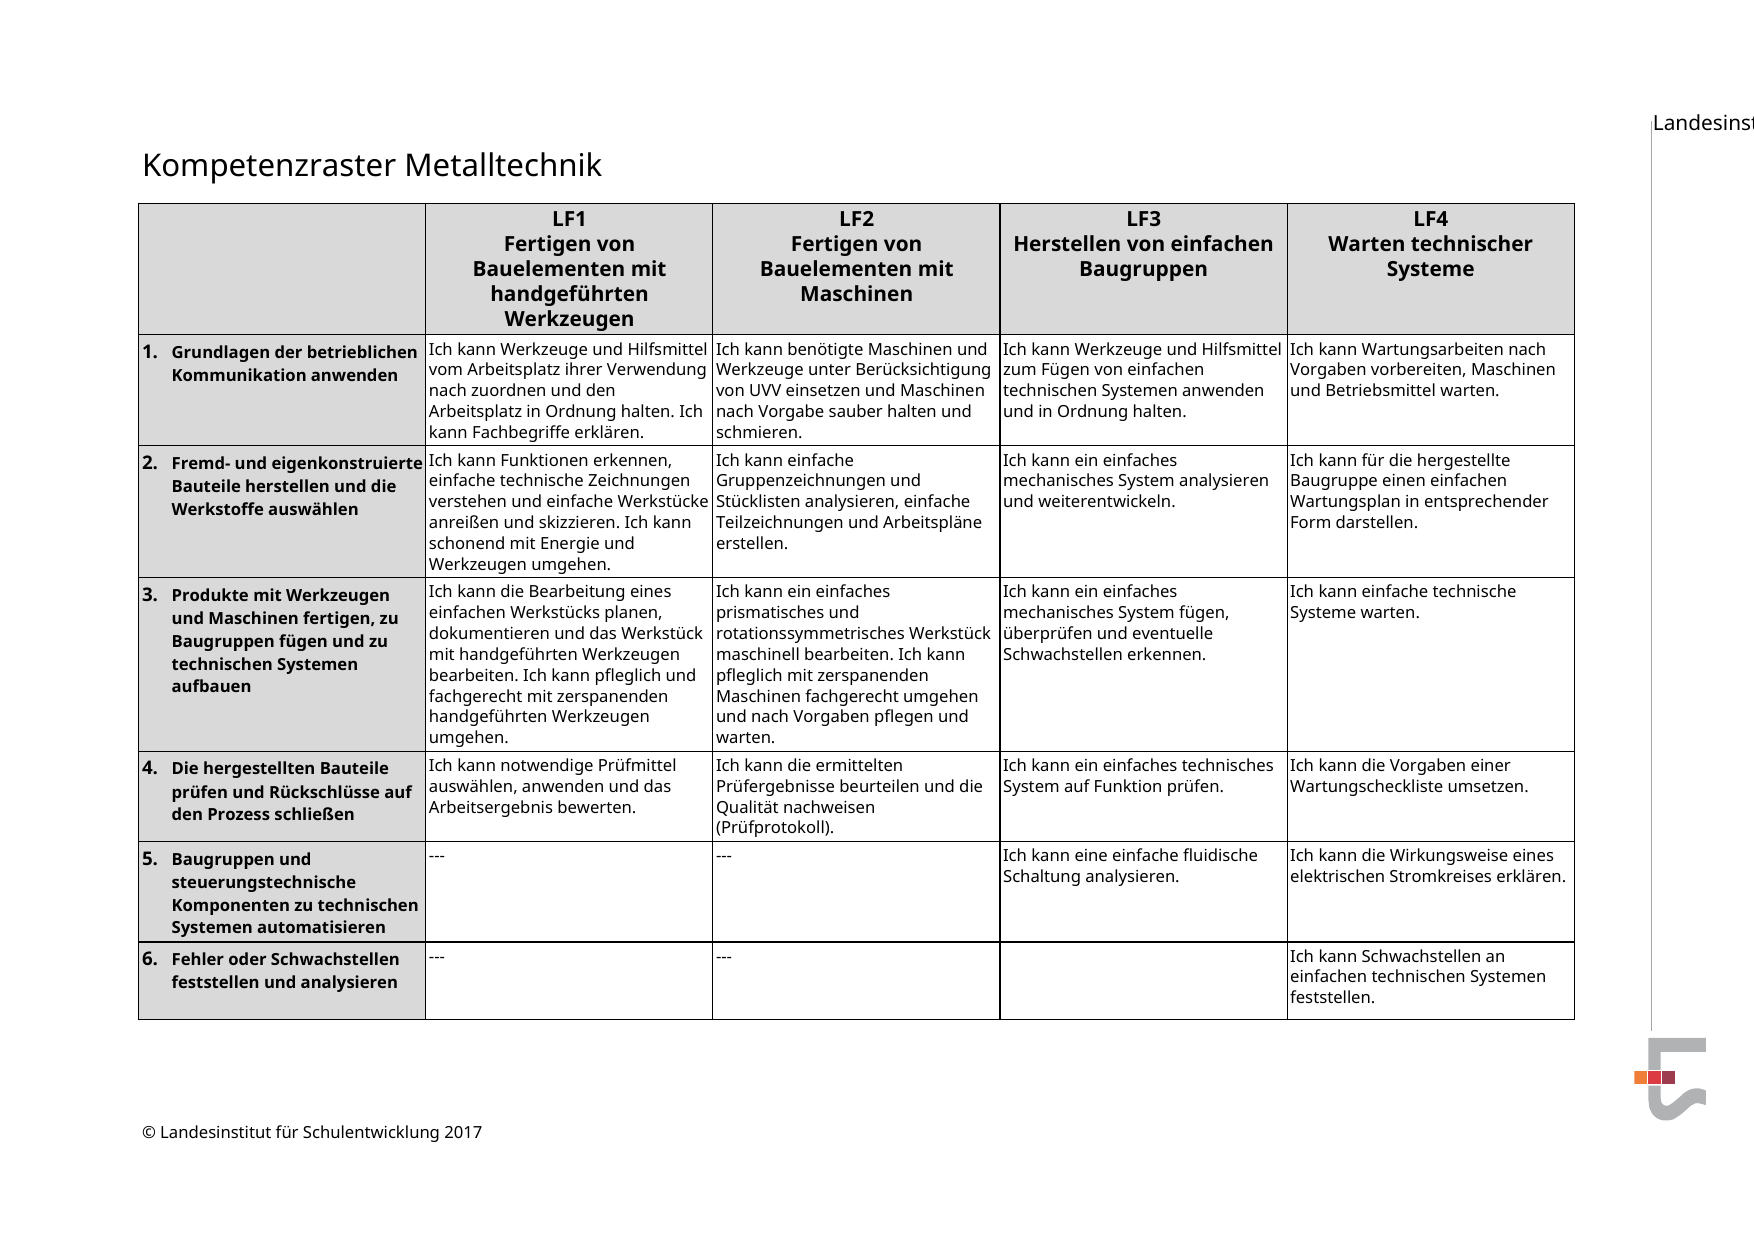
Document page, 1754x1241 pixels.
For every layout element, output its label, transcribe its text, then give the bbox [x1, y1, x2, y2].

table_cell Produkte mit Werkzeugen und Maschinen fertigen, zu Baugruppen fügen und zu technischen Systemen aufbauen [139, 578, 425, 751]
table_cell Ich kann für die hergestellte Baugruppe einen einfachen Wartungsplan in entsprechender Form darstellen. [1288, 446, 1574, 577]
subtitle Kompetenzraster Metalltechnik [142, 143, 1589, 186]
table_cell Fremd- und eigenkonstruierte Bauteile herstellen und die Werkstoffe auswählen [139, 446, 425, 577]
table_cell Ich kann einfache Gruppenzeichnungen und Stücklisten analysieren, einfache Teilzeichnungen und Arbeitspläne erstellen. [713, 446, 999, 577]
table_cell --- [426, 842, 712, 941]
table_cell Ich kann ein einfaches prismatisches und rotationssymmetrisches Werkstück maschinell bearbeiten. Ich kann pfleglich mit zerspanenden Maschinen fachgerecht umgehen und nach Vorgaben pflegen und warten. [713, 578, 999, 751]
table_cell --- [426, 943, 712, 1019]
table_cell Die hergestellten Bauteile prüfen und Rückschlüsse auf den Prozess schließen [139, 752, 425, 841]
table_cell Ich kann Wartungsarbeiten nach Vorgaben vorbereiten, Maschinen und Betriebsmittel warten. [1288, 335, 1574, 445]
table_cell Ich kann Werkzeuge und Hilfsmittel vom Arbeitsplatz ihrer Verwendung nach zuordnen und den Arbeitsplatz in Ordnung halten. Ich kann Fachbegriffe erklären. [426, 335, 712, 445]
table_cell Ich kann die Vorgaben einer Wartungscheckliste umsetzen. [1288, 752, 1574, 841]
table_header LF4 Warten technischer Systeme [1288, 204, 1574, 334]
table_cell Fehler oder Schwachstellen feststellen und analysieren [139, 943, 425, 1019]
table_header LF2 Fertigen von Bauelementen mit Maschinen [713, 204, 999, 334]
table_cell Grundlagen der betrieblichen Kommunikation anwenden [139, 335, 425, 445]
table_cell Ich kann ein einfaches technisches System auf Funktion prüfen. [1001, 752, 1287, 841]
table_cell Ich kann Funktionen erkennen, einfache technische Zeichnungen verstehen und einfache Werkstücke anreißen und skizzieren. Ich kann schonend mit Energie und Werkzeugen umgehen. [426, 446, 712, 577]
table_header [139, 204, 425, 334]
table_cell Ich kann die ermittelten Prüfergebnisse beurteilen und die Qualität nachweisen (Prüfprotokoll). [713, 752, 999, 841]
table_header LF1 Fertigen von Bauelementen mit handgeführten Werkzeugen [426, 204, 712, 334]
table_header LF3 Herstellen von einfachen Baugruppen [1001, 204, 1287, 334]
table_cell Ich kann die Bearbeitung eines einfachen Werkstücks planen, dokumentieren und das Werkstück mit handgeführten Werkzeugen bearbeiten. Ich kann pfleglich und fachgerecht mit zerspanenden handgeführten Werkzeugen umgehen. [426, 578, 712, 751]
table_cell [1001, 943, 1287, 1019]
table_cell Ich kann die Wirkungsweise eines elektrischen Stromkreises erklären. [1288, 842, 1574, 941]
table_cell Ich kann eine einfache fluidische Schaltung analysieren. [1001, 842, 1287, 941]
table_cell Ich kann benötigte Maschinen und Werkzeuge unter Berücksichtigung von UVV einsetzen und Maschinen nach Vorgabe sauber halten und schmieren. [713, 335, 999, 445]
table_cell Ich kann einfache technische Systeme warten. [1288, 578, 1574, 751]
table_cell Ich kann ein einfaches mechanisches System analysieren und weiterentwickeln. [1001, 446, 1287, 577]
table_cell Ich kann Werkzeuge und Hilfsmittel zum Fügen von einfachen technischen Systemen anwenden und in Ordnung halten. [1001, 335, 1287, 445]
table_cell --- [713, 943, 999, 1019]
table_cell Ich kann ein einfaches mechanisches System fügen, überprüfen und eventuelle Schwachstellen erkennen. [1001, 578, 1287, 751]
table_cell Ich kann Schwachstellen an einfachen technischen Systemen feststellen. [1288, 943, 1574, 1019]
table_cell Ich kann notwendige Prüfmittel auswählen, anwenden und das Arbeitsergebnis bewerten. [426, 752, 712, 841]
table_cell --- [713, 842, 999, 941]
table_cell Baugruppen und steuerungstechnische Komponenten zu technischen Systemen automatisieren [139, 842, 425, 941]
